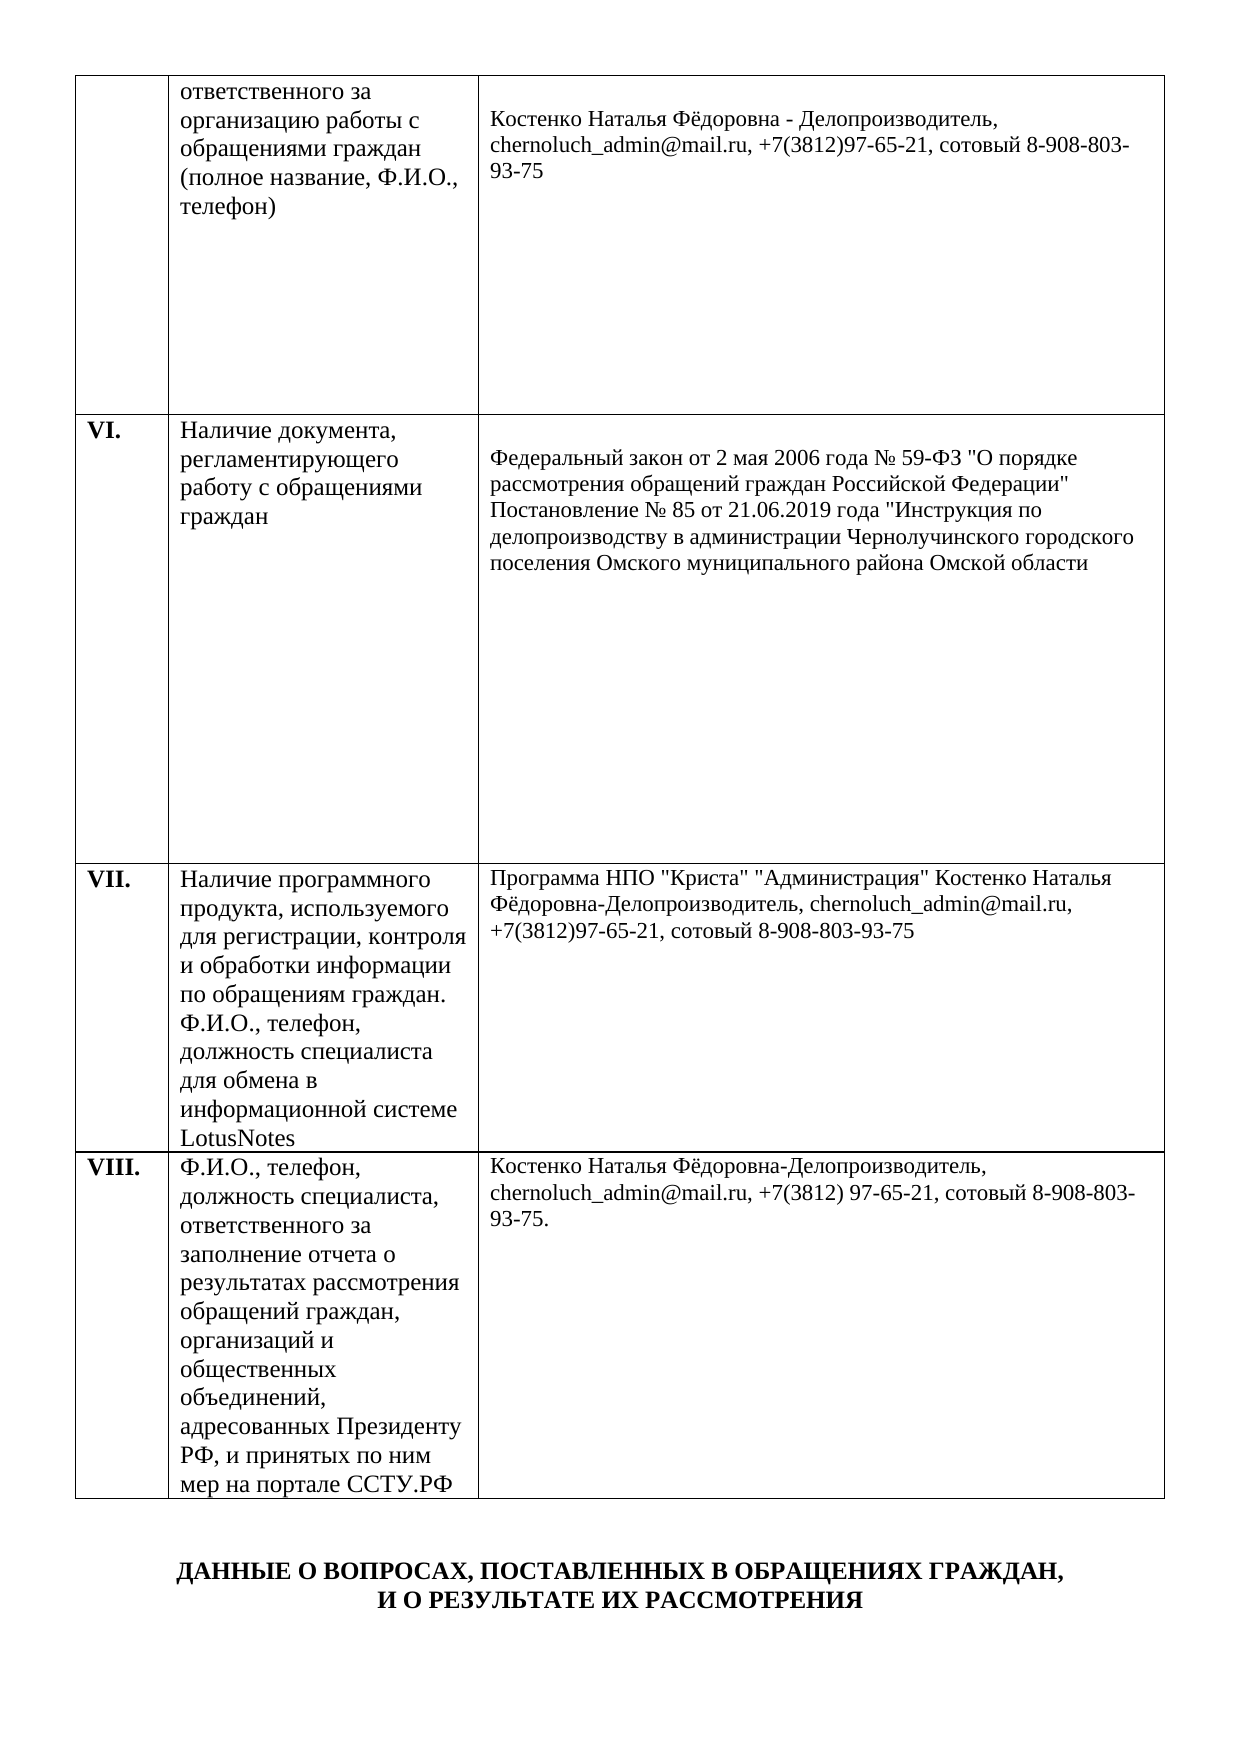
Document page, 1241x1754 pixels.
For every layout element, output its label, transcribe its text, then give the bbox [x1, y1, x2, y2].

table_cell Наличие программного продукта, используемого для регистрации, контроля и обработки информации по обращениям граждан. Ф.И.О., телефон, должность специалиста для обмена в информационной системе LotusNotes [169, 864, 478, 1151]
table_cell Наличие документа, регламентирующего работу с обращениями граждан [169, 415, 478, 863]
table_cell V. [76, 76, 168, 414]
table_cell Костенко Наталья Фёдоровна-Делопроизводитель, chernoluch_admin@mail.ru, +7(3812) 97-65-21, сотовый 8-908-803-93-75. [479, 1153, 1164, 1497]
table_cell VII. [76, 864, 168, 1151]
table_cell VIII. [76, 1153, 168, 1497]
table_cell Ф.И.О., телефон, должность специалиста, ответственного за заполнение отчета о результатах рассмотрения обращений граждан, организаций и общественных объединений, адресованных Президенту РФ, и принятых по ним мер на портале ССТУ.РФ [169, 1153, 478, 1497]
text ДАННЫЕ О ВОПРОСАХ, ПОСТАВЛЕННЫХ В ОБРАЩЕНИЯХ ГРАЖДАН, [75, 1556, 1165, 1585]
table_cell Федеральный закон от 2 мая 2006 года № 59-ФЗ "О порядке рассмотрения обращений граждан Российской Федерации" Постановление № 85 от 21.06.2019 года "Инструкция по делопроизводству в администрации Чернолучинского городского поселения Омского муниципального района Омской области [479, 415, 1164, 863]
table_cell VI. [76, 415, 168, 863]
table_cell Программа НПО "Криста" "Администрация" Костенко Наталья Фёдоровна-Делопроизводитель, chernoluch_admin@mail.ru, +7(3812)97-65-21, сотовый 8-908-803-93-75 [479, 864, 1164, 1151]
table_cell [169, 76, 478, 414]
text И О РЕЗУЛЬТАТЕ ИХ РАССМОТРЕНИЯ [75, 1585, 1165, 1613]
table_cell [479, 76, 1164, 414]
